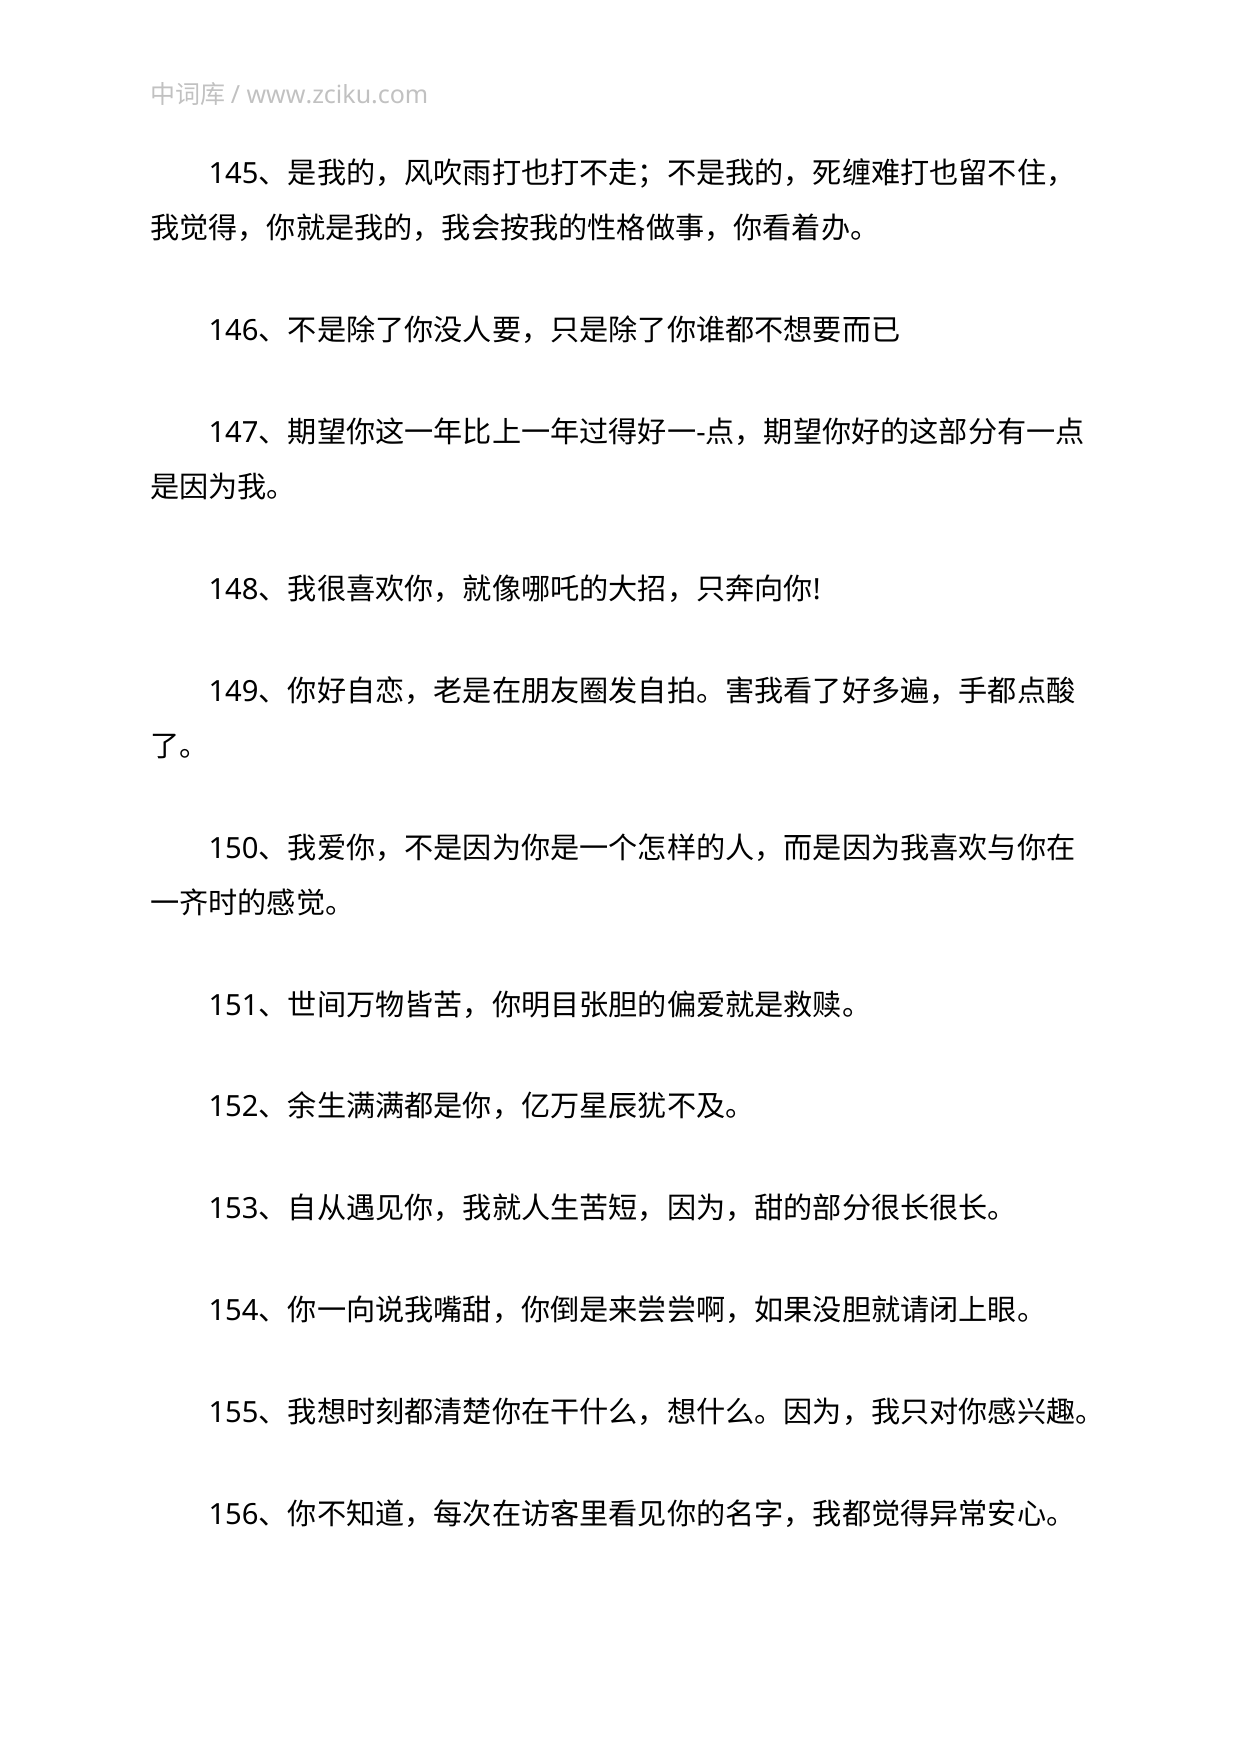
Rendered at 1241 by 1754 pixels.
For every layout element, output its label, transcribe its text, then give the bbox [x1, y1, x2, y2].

text 148、我很喜欢你，就像哪吒的大招，只奔向你! [150, 566, 1090, 608]
text 156、你不知道，每次在访客里看见你的名字，我都觉得异常安心。 [150, 1491, 1090, 1533]
text 150、我爱你，不是因为你是一个怎样的人，而是因为我喜欢与你在一齐时的感觉。 [150, 824, 1090, 922]
text 145、是我的，风吹雨打也打不走；不是我的，死缠难打也留不住，我觉得，你就是我的，我会按我的性格做事，你看着办。 [150, 150, 1090, 247]
text 151、世间万物皆苦，你明目张胆的偏爱就是救赎。 [150, 981, 1090, 1023]
text 153、自从遇见你，我就人生苦短，因为，甜的部分很长很长。 [150, 1185, 1090, 1227]
text 147、期望你这一年比上一年过得好一-点，期望你好的这部分有一点是因为我。 [150, 409, 1090, 506]
text 155、我想时刻都清楚你在干什么，想什么。因为，我只对你感兴趣。 [150, 1389, 1090, 1431]
text 152、余生满满都是你，亿万星辰犹不及。 [150, 1083, 1090, 1125]
text 149、你好自恋，老是在朋友圈发自拍。害我看了好多遍，手都点酸了。 [150, 667, 1090, 765]
text 146、不是除了你没人要，只是除了你谁都不想要而已 [150, 307, 1090, 349]
text 154、你一向说我嘴甜，你倒是来尝尝啊，如果没胆就请闭上眼。 [150, 1287, 1090, 1329]
